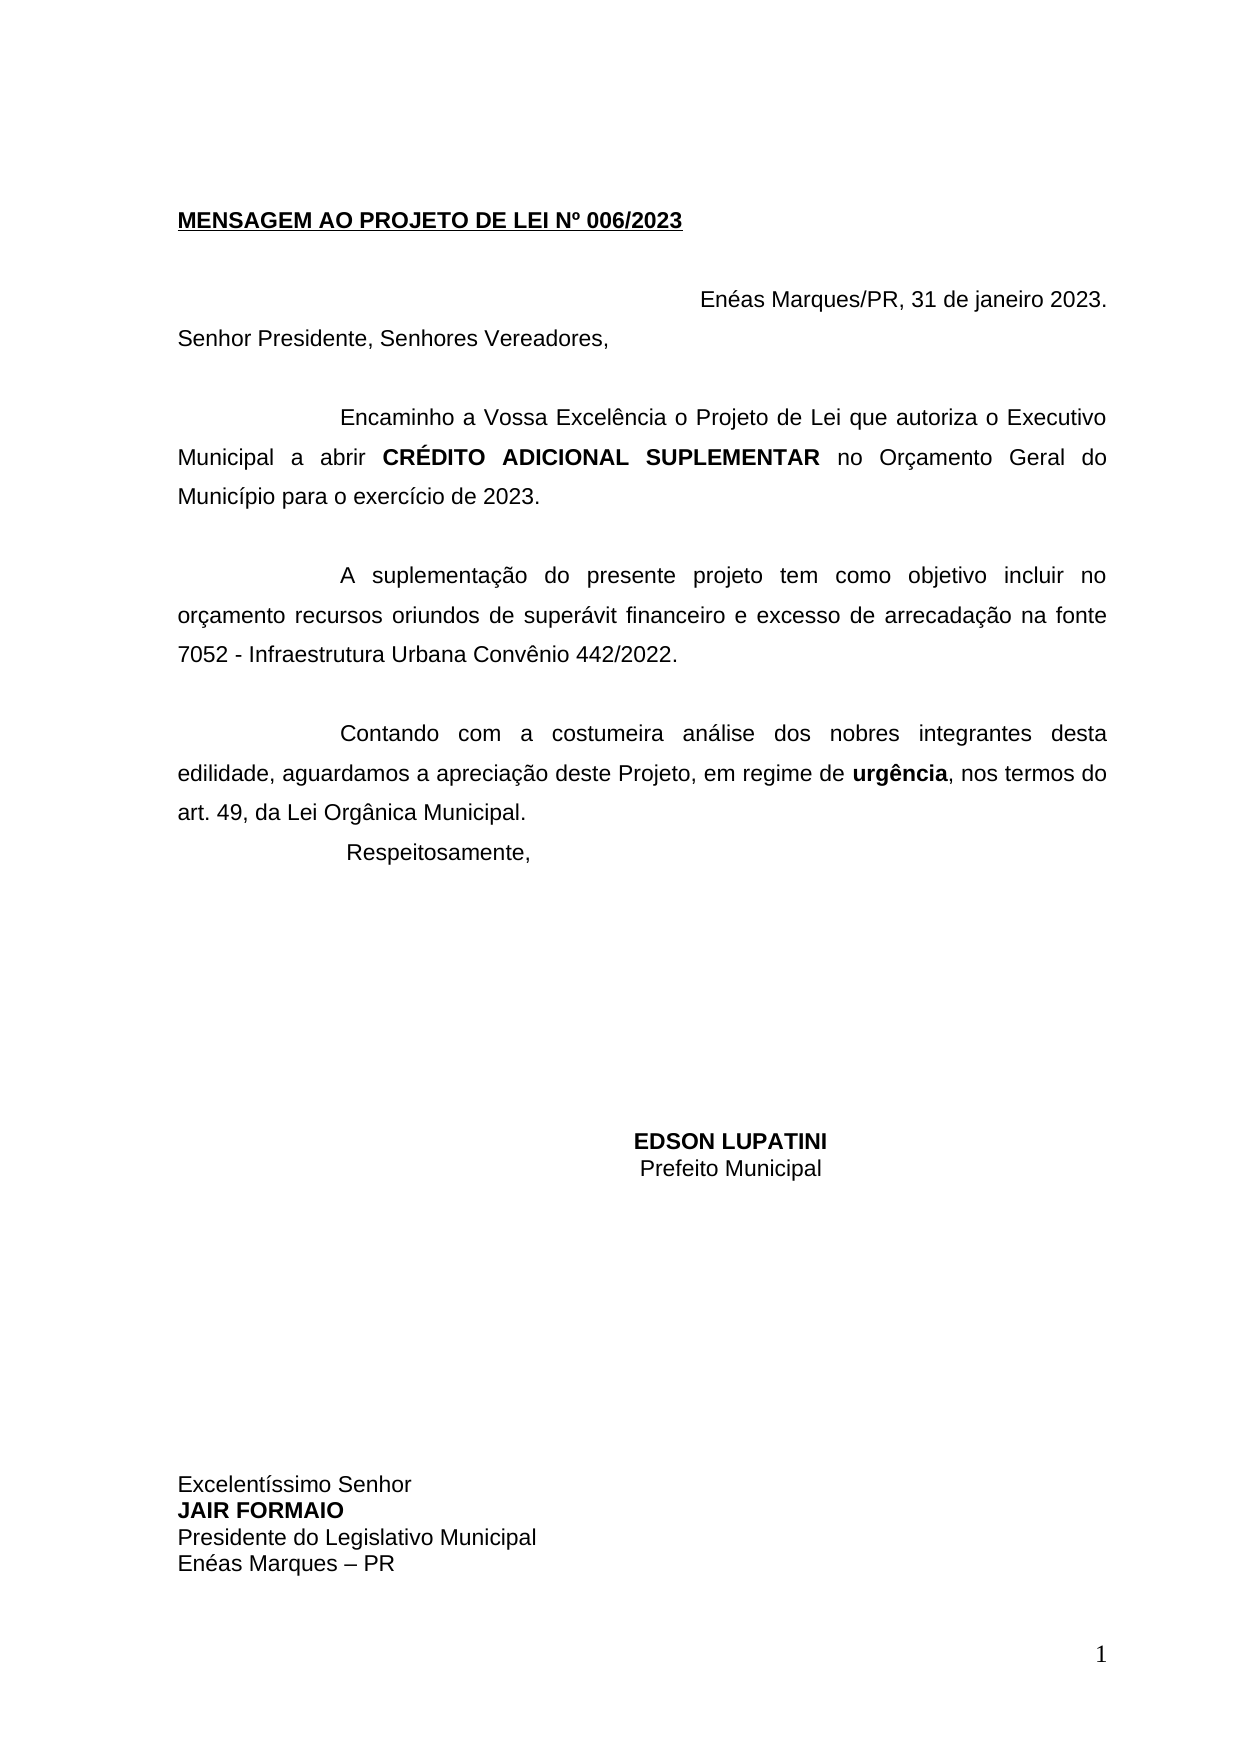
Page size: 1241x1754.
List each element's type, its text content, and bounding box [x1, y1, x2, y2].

text Excelentíssimo Senhor [177, 1471, 1107, 1497]
text Enéas Marques/PR, 31 de janeiro 2023. [177, 286, 1107, 312]
text Respeitosamente, [177, 838, 1107, 865]
text Encaminho a Vossa Excelência o Projeto de Lei que autoriza o Executivo Municipal a abrir CRÉDITO ADICIONAL SUPLEMENTAR no Orçamento Geral do Município para o exercício de 2023. [177, 404, 1107, 509]
text Contando com a costumeira análise dos nobres integrantes desta edilidade, aguardamos a apreciação deste Projeto, em regime de urgência, nos termos do art. 49, da Lei Orgânica Municipal. [177, 720, 1107, 825]
text EDSON LUPATINI [177, 1128, 1107, 1155]
text MENSAGEM AO PROJETO DE LEI Nº 006/2023 [177, 207, 1107, 233]
text Senhor Presidente, Senhores Vereadores, [177, 325, 1107, 352]
text Prefeito Municipal [177, 1155, 1107, 1181]
text JAIR FORMAIO [177, 1497, 1107, 1524]
text Enéas Marques – PR [177, 1550, 1107, 1576]
text Presidente do Legislativo Municipal [177, 1524, 1107, 1550]
text A suplementação do presente projeto tem como objetivo incluir no orçamento recursos oriundos de superávit financeiro e excesso de arrecadação na fonte 7052 - Infraestrutura Urbana Convênio 442/2022. [177, 562, 1107, 667]
